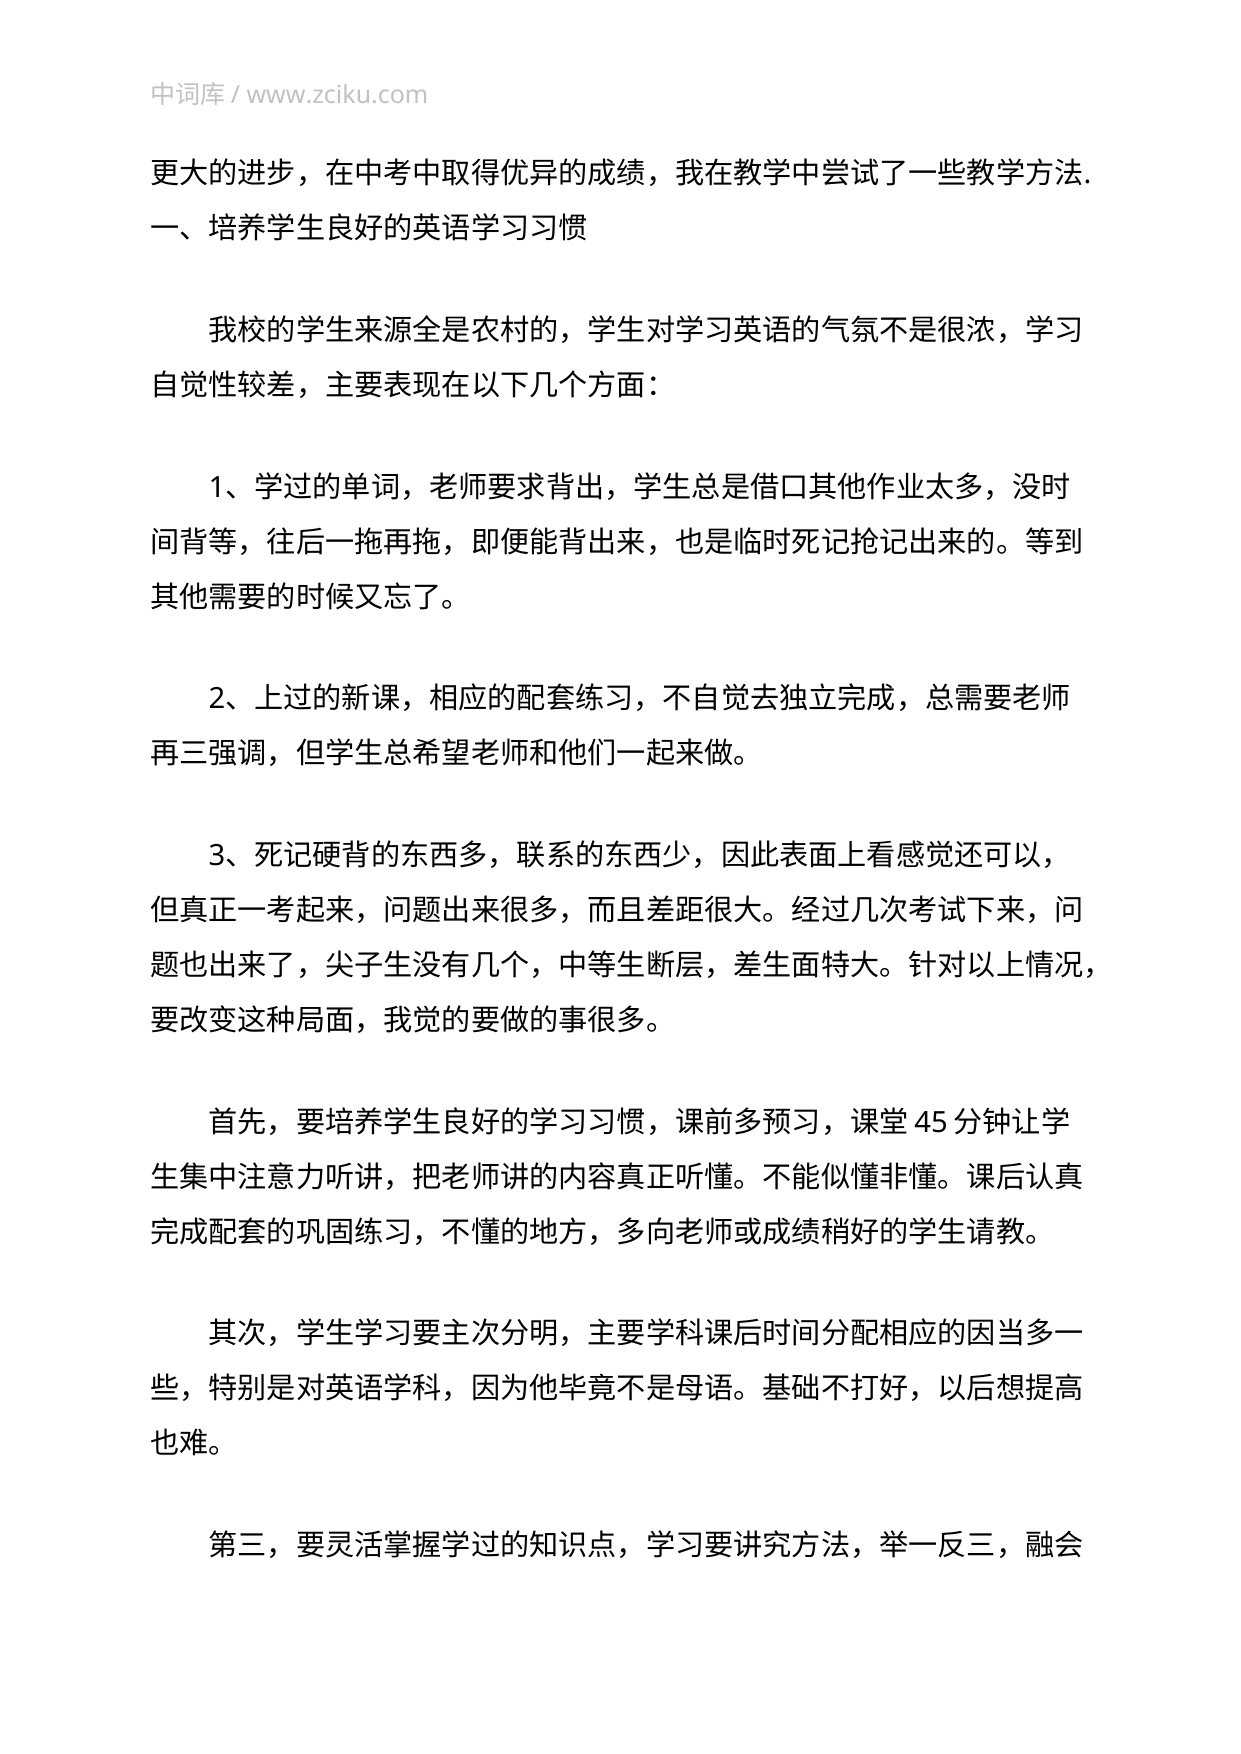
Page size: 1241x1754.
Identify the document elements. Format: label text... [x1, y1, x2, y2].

text 2、上过的新课，相应的配套练习，不自觉去独立完成，总需要老师再三强调，但学生总希望老师和他们一起来做。 [150, 675, 1090, 772]
text 1、学过的单词，老师要求背出，学生总是借口其他作业太多，没时间背等，往后一拖再拖，即便能背出来，也是临时死记抢记出来的。等到其他需要的时候又忘了。 [150, 463, 1090, 616]
text 我校的学生来源全是农村的，学生对学习英语的气氛不是很浓，学习自觉性较差，主要表现在以下几个方面： [150, 307, 1090, 404]
text 3、死记硬背的东西多，联系的东西少，因此表面上看感觉还可以，但真正一考起来，问题出来很多，而且差距很大。经过几次考试下来，问题也出来了，尖子生没有几个，中等生断层，差生面特大。针对以上情况，要改变这种局面，我觉的要做的事很多。 [150, 832, 1090, 1039]
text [150, 150, 1090, 247]
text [150, 1522, 1090, 1564]
text 首先，要培养学生良好的学习习惯，课前多预习，课堂45分钟让学生集中注意力听讲，把老师讲的内容真正听懂。不能似懂非懂。课后认真完成配套的巩固练习，不懂的地方，多向老师或成绩稍好的学生请教。 [150, 1098, 1090, 1251]
text 其次，学生学习要主次分明，主要学科课后时间分配相应的因当多一些，特别是对英语学科，因为他毕竟不是母语。基础不打好，以后想提高也难。 [150, 1310, 1090, 1462]
